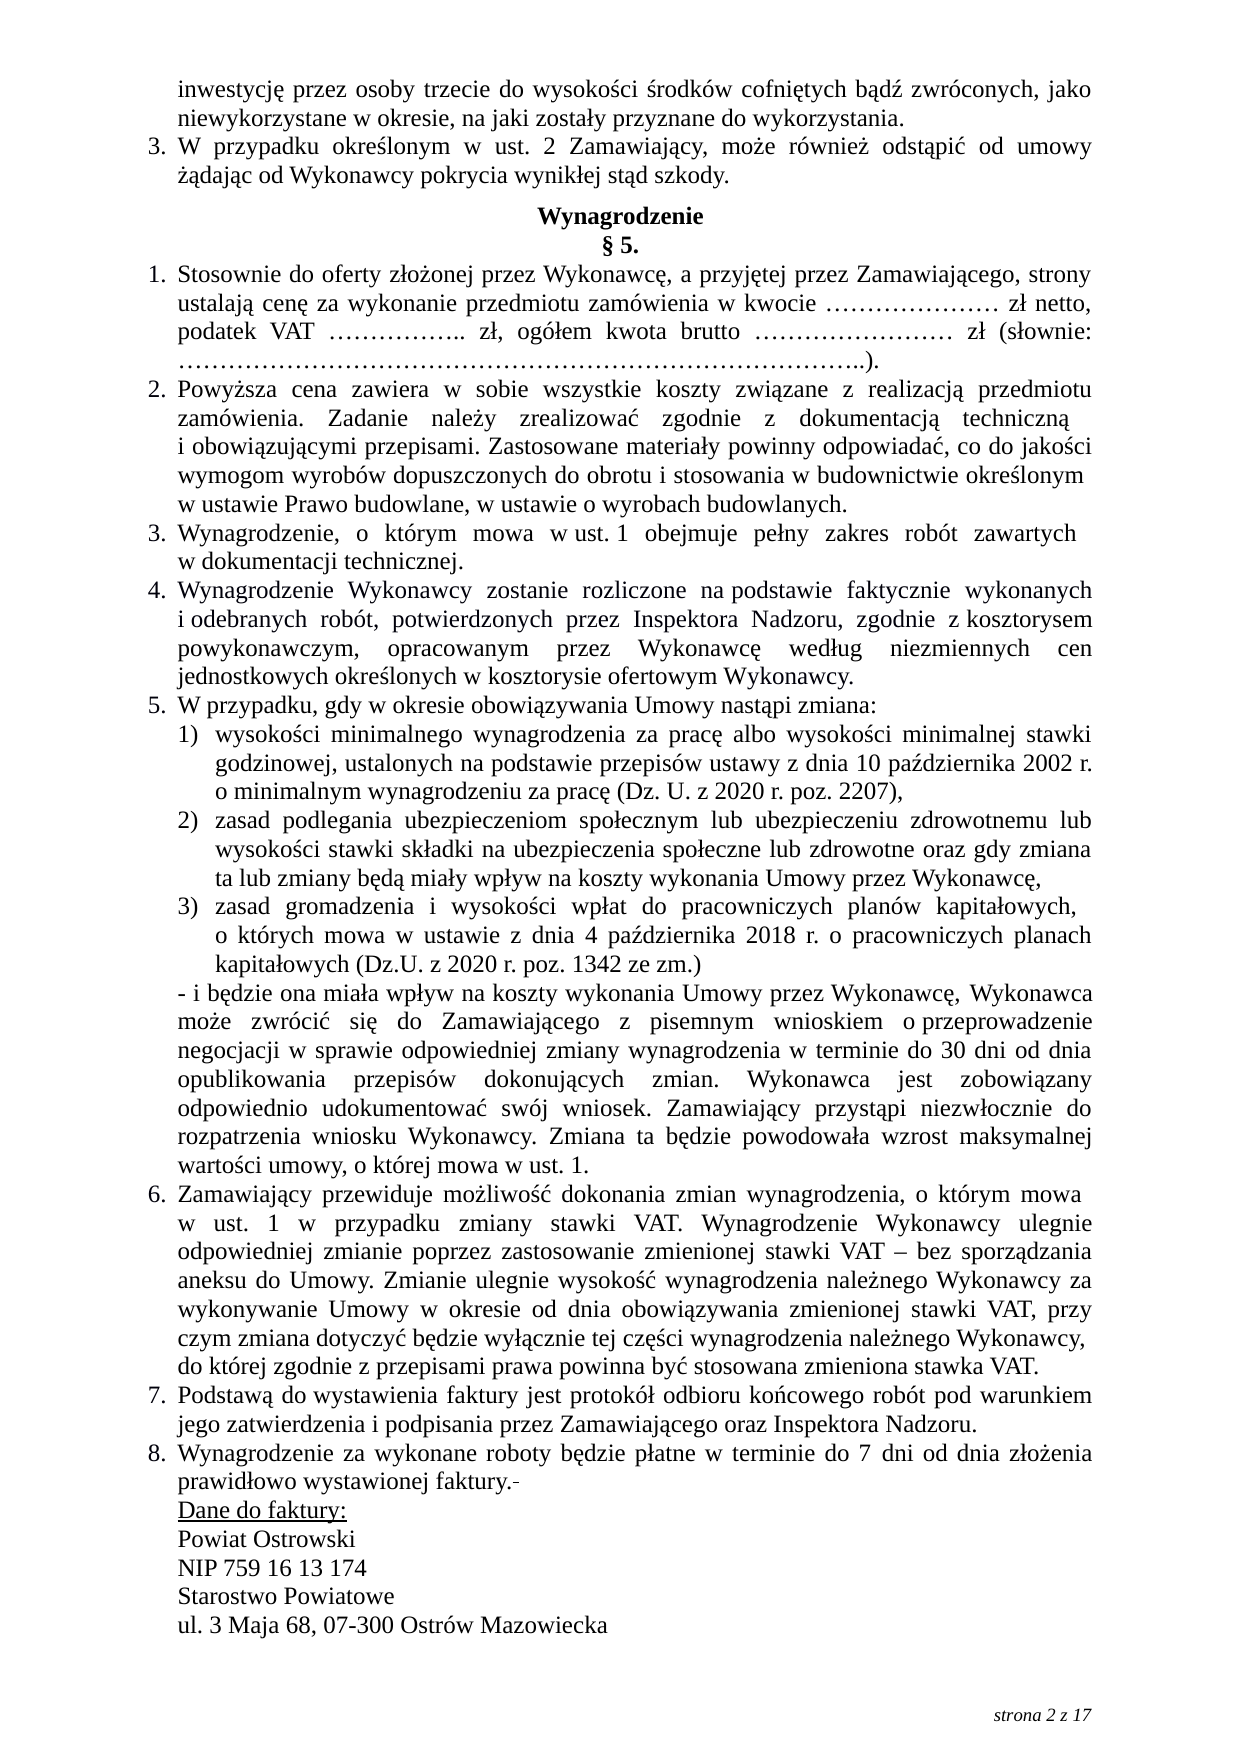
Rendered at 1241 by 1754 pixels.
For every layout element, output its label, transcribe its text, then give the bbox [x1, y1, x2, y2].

text § 5. [148, 230, 1093, 259]
list Podstawą do wystawienia faktury jest protokół odbioru końcowego robót pod warunkiem jego zatwierdzenia i podpisania przez Zamawiającego oraz Inspektora Nadzoru. [148, 1380, 1093, 1438]
text ul. 3 Maja 68, 07-300 Ostrów Mazowiecka [177, 1610, 1093, 1639]
list Wynagrodzenie za wykonane roboty będzie płatne w terminie do 7 dni od dnia złożenia prawidłowo wystawionej faktury. [148, 1438, 1093, 1495]
list W przypadku, gdy w okresie obowiązywania Umowy nastąpi zmiana: [148, 690, 1093, 719]
text Dane do faktury: [177, 1495, 1093, 1524]
text Powiat Ostrowski [177, 1524, 1093, 1553]
list wysokości minimalnego wynagrodzenia za pracę albo wysokości minimalnej stawki godzinowej, ustalonych na podstawie przepisów ustawy z dnia 10 października 2002 r. o minimalnym wynagrodzeniu za pracę (Dz. U. z 2020 r. poz. 2207), [177, 719, 1093, 805]
list Wynagrodzenie, o którym mowa w ust. 1 obejmuje pełny zakres robót zawartych w dokumentacji technicznej. [148, 518, 1093, 575]
list W przypadku określonym w ust. 2 Zamawiający, może również odstąpić od umowy żądając od Wykonawcy pokrycia wynikłej stąd szkody. [148, 131, 1093, 189]
text Starostwo Powiatowe [177, 1581, 1093, 1610]
list Stosownie do oferty złożonej przez Wykonawcę, a przyjętej przez Zamawiającego, strony ustalają cenę za wykonanie przedmiotu zamówienia w kwocie ………………… zł netto, podatek VAT …………….. zł, ogółem kwota brutto …………………… zł (słownie: ………………………………………………………………………..). [148, 259, 1093, 374]
text - i będzie ona miała wpływ na koszty wykonania Umowy przez Wykonawcę, Wykonawca może zwrócić się do Zamawiającego z pisemnym wnioskiem o przeprowadzenie negocjacji w sprawie odpowiedniej zmiany wynagrodzenia w terminie do 30 dni od dnia opublikowania przepisów dokonujących zmian. Wykonawca jest zobowiązany odpowiednio udokumentować swój wniosek. Zamawiający przystąpi niezwłocznie do rozpatrzenia wniosku Wykonawcy. Zmiana ta będzie powodowała wzrost maksymalnej wartości umowy, o której mowa w ust. 1. [177, 978, 1093, 1179]
list Wynagrodzenie Wykonawcy zostanie rozliczone na podstawie faktycznie wykonanych i odebranych robót, potwierdzonych przez Inspektora Nadzoru, zgodnie z kosztorysem powykonawczym, opracowanym przez Wykonawcę według niezmiennych cen jednostkowych określonych w kosztorysie ofertowym Wykonawcy. [148, 575, 1093, 690]
text NIP 759 16 13 174 [177, 1553, 1093, 1581]
list Powyższa cena zawiera w sobie wszystkie koszty związane z realizacją przedmiotu zamówienia. Zadanie należy zrealizować zgodnie z dokumentacją techniczną i obowiązującymi przepisami. Zastosowane materiały powinny odpowiadać, co do jakości wymogom wyrobów dopuszczonych do obrotu i stosowania w budownictwie określonym w ustawie Prawo budowlane, w ustawie o wyrobach budowlanych. [148, 374, 1093, 518]
list Zamawiający przewiduje możliwość dokonania zmian wynagrodzenia, o którym mowa w ust. 1 w przypadku zmiany stawki VAT. Wynagrodzenie Wykonawcy ulegnie odpowiedniej zmianie poprzez zastosowanie zmienionej stawki VAT – bez sporządzania aneksu do Umowy. Zmianie ulegnie wysokość wynagrodzenia należnego Wykonawcy za wykonywanie Umowy w okresie od dnia obowiązywania zmienionej stawki VAT, przy czym zmiana dotyczyć będzie wyłącznie tej części wynagrodzenia należnego Wykonawcy, do której zgodnie z przepisami prawa powinna być stosowana zmieniona stawka VAT. [148, 1179, 1093, 1380]
list zasad gromadzenia i wysokości wpłat do pracowniczych planów kapitałowych, o których mowa w ustawie z dnia 4 października 2018 r. o pracowniczych planach kapitałowych (Dz.U. z 2020 r. poz. 1342 ze zm.) [177, 891, 1093, 978]
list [148, 74, 1093, 131]
text Wynagrodzenie [148, 201, 1093, 230]
list zasad podlegania ubezpieczeniom społecznym lub ubezpieczeniu zdrowotnemu lub wysokości stawki składki na ubezpieczenia społeczne lub zdrowotne oraz gdy zmiana ta lub zmiany będą miały wpływ na koszty wykonania Umowy przez Wykonawcę, [177, 805, 1093, 891]
